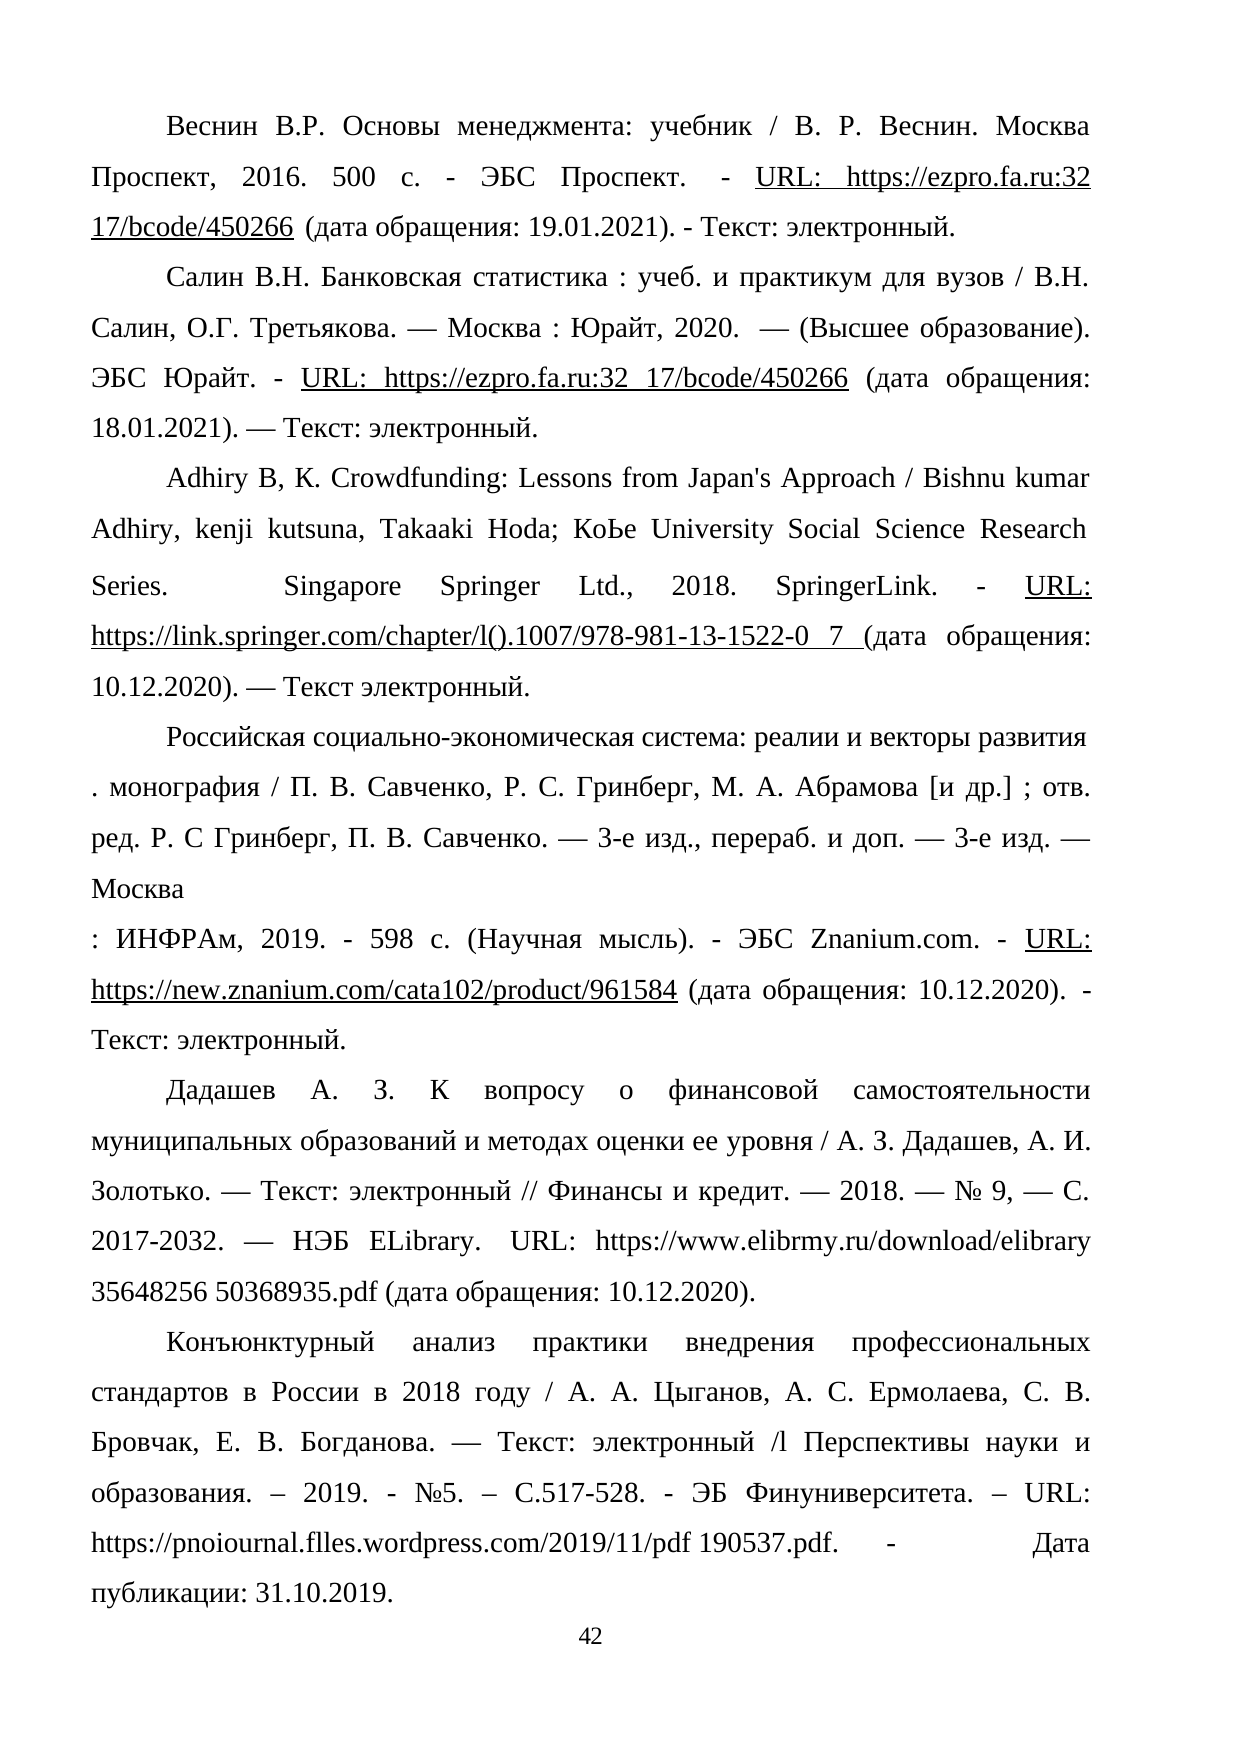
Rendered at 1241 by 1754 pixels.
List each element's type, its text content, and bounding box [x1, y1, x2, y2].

text : ИНФРАм, 2019. - 598 с. (Научная мысль). - ЭБС Znanium.com. - URL: https://new.znanium.com/cata102/product/961584 (дата обращения: 10.12.2020). - Текст: электронный. [91, 921, 1091, 1056]
text Series. Singapore Springer Ltd., 2018. SpringerLink. - URL: https://link.springer.com/chapter/l().1007/978-981-13-1522-0 7 (дата обращения: 10.12.2020). — Текст электронный. [91, 568, 1091, 702]
text Конъюнктурный анализ практики внедрения профессиональных стандартов в России в 2018 году / А. А. Цыганов, А. С. Ермолаева, С. В. Бровчак, Е. В. Богданова. — Текст: электронный /l Перспективы науки и образования. – 2019. - №5. – С.517-528. - ЭБ Финуниверситета. – URL: https://pnoiournal.flles.wordpress.com/2019/11/pdf 190537.pdf. - Дата публикации: 31.10.2019. [91, 1324, 1091, 1609]
text Российская социально-экономическая система: реалии и векторы развития [166, 719, 1181, 753]
text Adhiry В, К. Crowdfunding: Lessons from Japan's Approach / Bishnu kumar Adhiry, kenji kutsuna, Takaaki Hoda; КоЬе University Social Science Research [91, 461, 1091, 544]
text Дадашев А. З. К вопросу о финансовой самостоятельности муниципальных образований и методах оценки ее уровня / А. З. Дадашев, А. И. Золотько. — Текст: электронный // Финансы и кредит. — 2018. — № 9, — С. 2017-2032. — НЭБ ELibrary. URL: https://www.elibrmy.ru/download/elibrary 35648256 50368935.pdf (дата обращения: 10.12.2020). [91, 1072, 1091, 1307]
text . монография / П. В. Савченко, Р. С. Гринберг, М. А. Абрамова [и др.] ; отв. ред. Р. С Гринберг, П. В. Савченко. — 3-е изд., перераб. и доп. — 3-е изд. — Москва [91, 769, 1091, 904]
text Салин В.Н. Банковская статистика : учеб. и практикум для вузов / В.Н. Салин, О.Г. Третьякова. — Москва : Юрайт, 2020. — (Высшее образование). ЭБС Юрайт. - URL: https://ezpro.fa.ru:32 17/bcode/450266 (дата обращения: 18.01.2021). — Текст: электронный. [91, 259, 1091, 444]
text Веснин В.Р. Основы менеджмента: учебник / В. Р. Веснин. Москва Проспект, 2016. 500 с. - ЭБС Проспект. - URL: https://ezpro.fa.ru:32 17/bcode/450266 (дата обращения: 19.01.2021). - Текст: электронный. [91, 108, 1091, 242]
